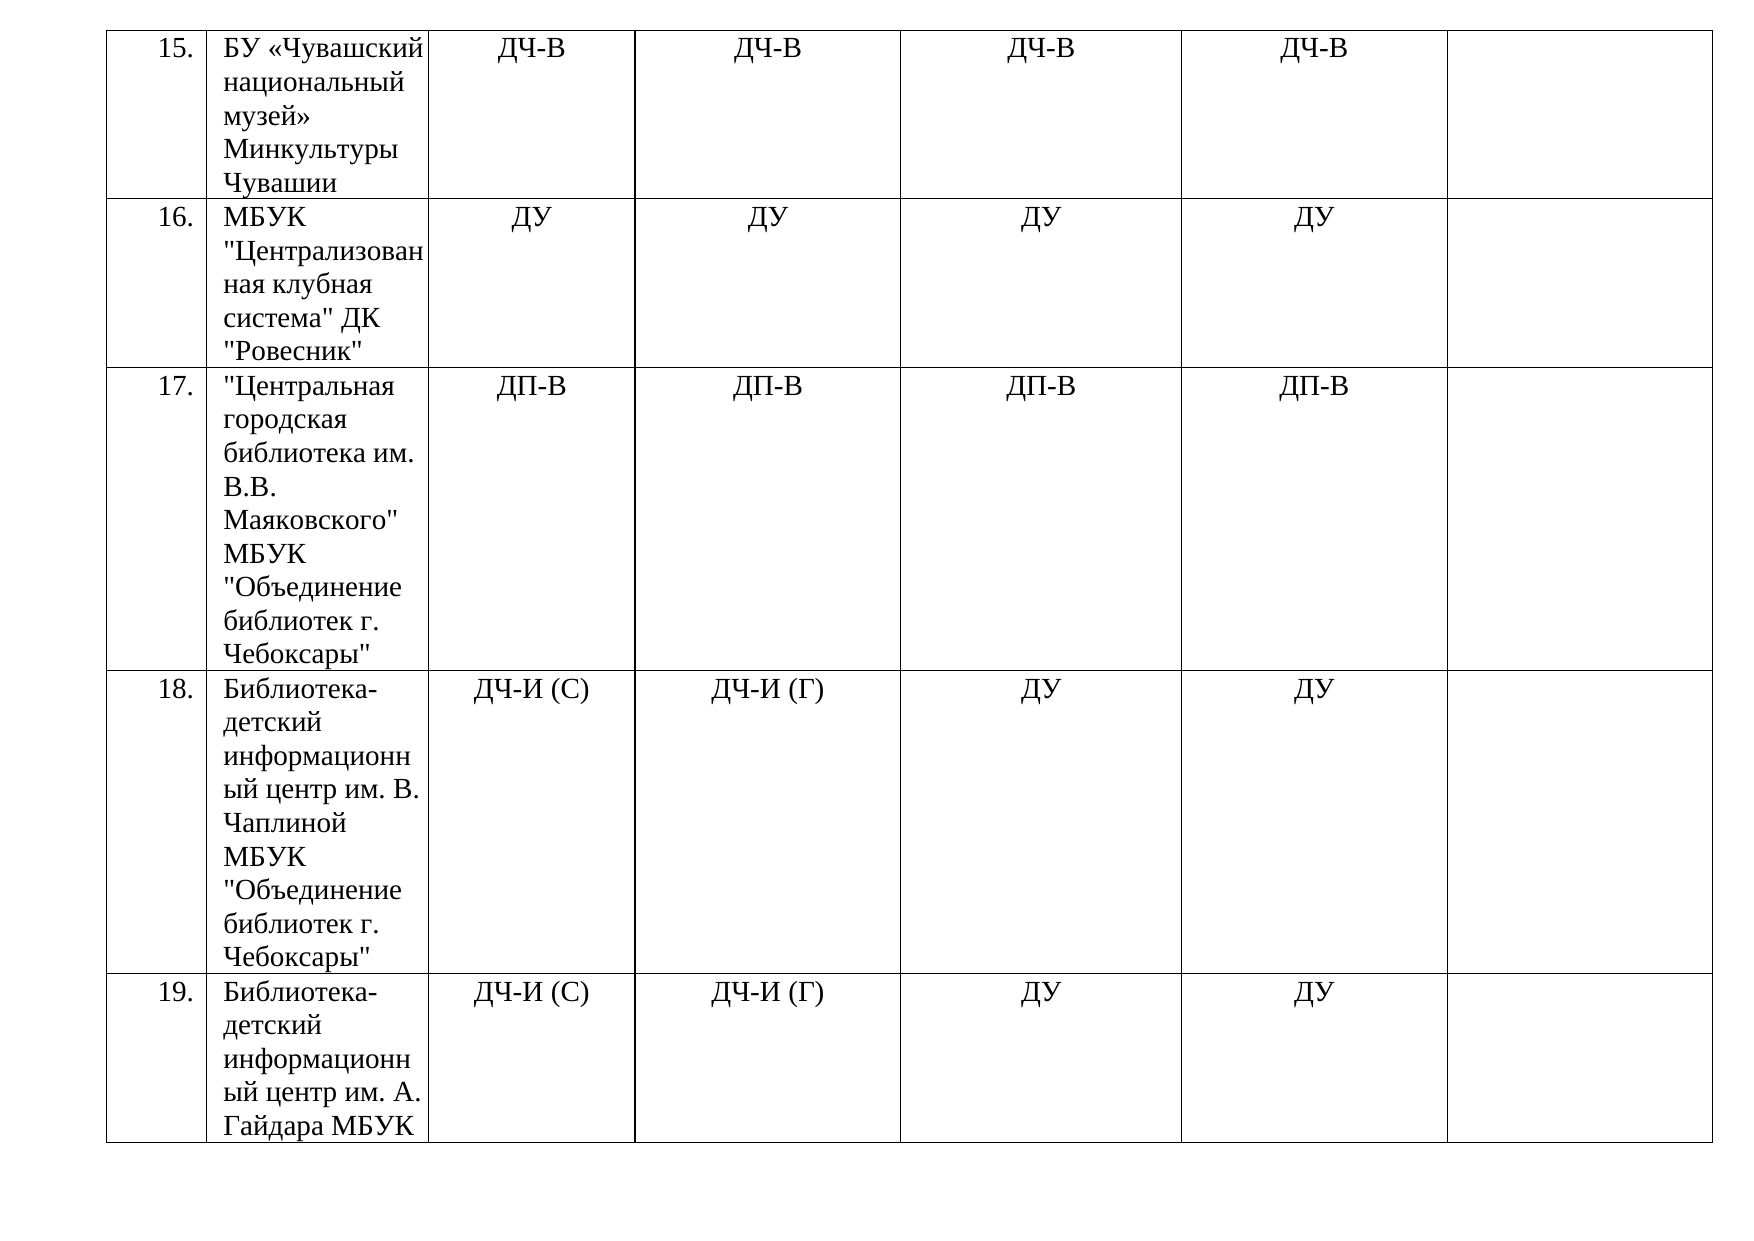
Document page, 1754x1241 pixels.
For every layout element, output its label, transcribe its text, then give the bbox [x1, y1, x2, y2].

table_cell ДУ [901, 671, 1181, 973]
table_cell ДУ [1182, 671, 1447, 973]
table_cell ДЧ-И (Г) [636, 974, 900, 1142]
table_cell БУ «Чувашский национальный музей» Минкультуры Чувашии [207, 31, 428, 198]
table_cell ДЧ-В [901, 31, 1181, 198]
table_cell [1448, 974, 1712, 1142]
table_cell ДП-В [1182, 368, 1447, 670]
table_cell ДП-В [636, 368, 900, 670]
table_cell 18. [107, 671, 206, 973]
table_cell [1448, 199, 1712, 367]
table_cell ДЧ-И (Г) [636, 671, 900, 973]
table_cell ДУ [429, 199, 634, 367]
table_cell ДП-В [429, 368, 634, 670]
table_cell 17. [107, 368, 206, 670]
table_cell [1448, 31, 1712, 198]
table_cell 19. [107, 974, 206, 1142]
table_cell ДЧ-И (С) [429, 671, 634, 973]
table_cell ДЧ-И (С) [429, 974, 634, 1142]
table_cell ДУ [636, 199, 900, 367]
table_cell ДП-В [901, 368, 1181, 670]
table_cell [207, 974, 428, 1142]
table_cell 15. [107, 31, 206, 198]
table_cell ДЧ-В [429, 31, 634, 198]
table_cell ДЧ-В [636, 31, 900, 198]
table_cell Библиотека- детский информационный центр им. В. Чаплиной МБУК "Объединение библиотек г. Чебоксары" [207, 671, 428, 973]
table_cell МБУК "Централизованная клубная система" ДК "Ровесник" [207, 199, 428, 367]
table_cell ДУ [1182, 974, 1447, 1142]
table_cell ДУ [1182, 199, 1447, 367]
table_cell [1448, 671, 1712, 973]
table_cell ДУ [901, 974, 1181, 1142]
table_cell [1448, 368, 1712, 670]
table_cell "Центральная городская библиотека им. В.В. Маяковского" МБУК "Объединение библиотек г. Чебоксары" [207, 368, 428, 670]
table_cell ДЧ-В [1182, 31, 1447, 198]
table_cell 16. [107, 199, 206, 367]
table_cell ДУ [901, 199, 1181, 367]
